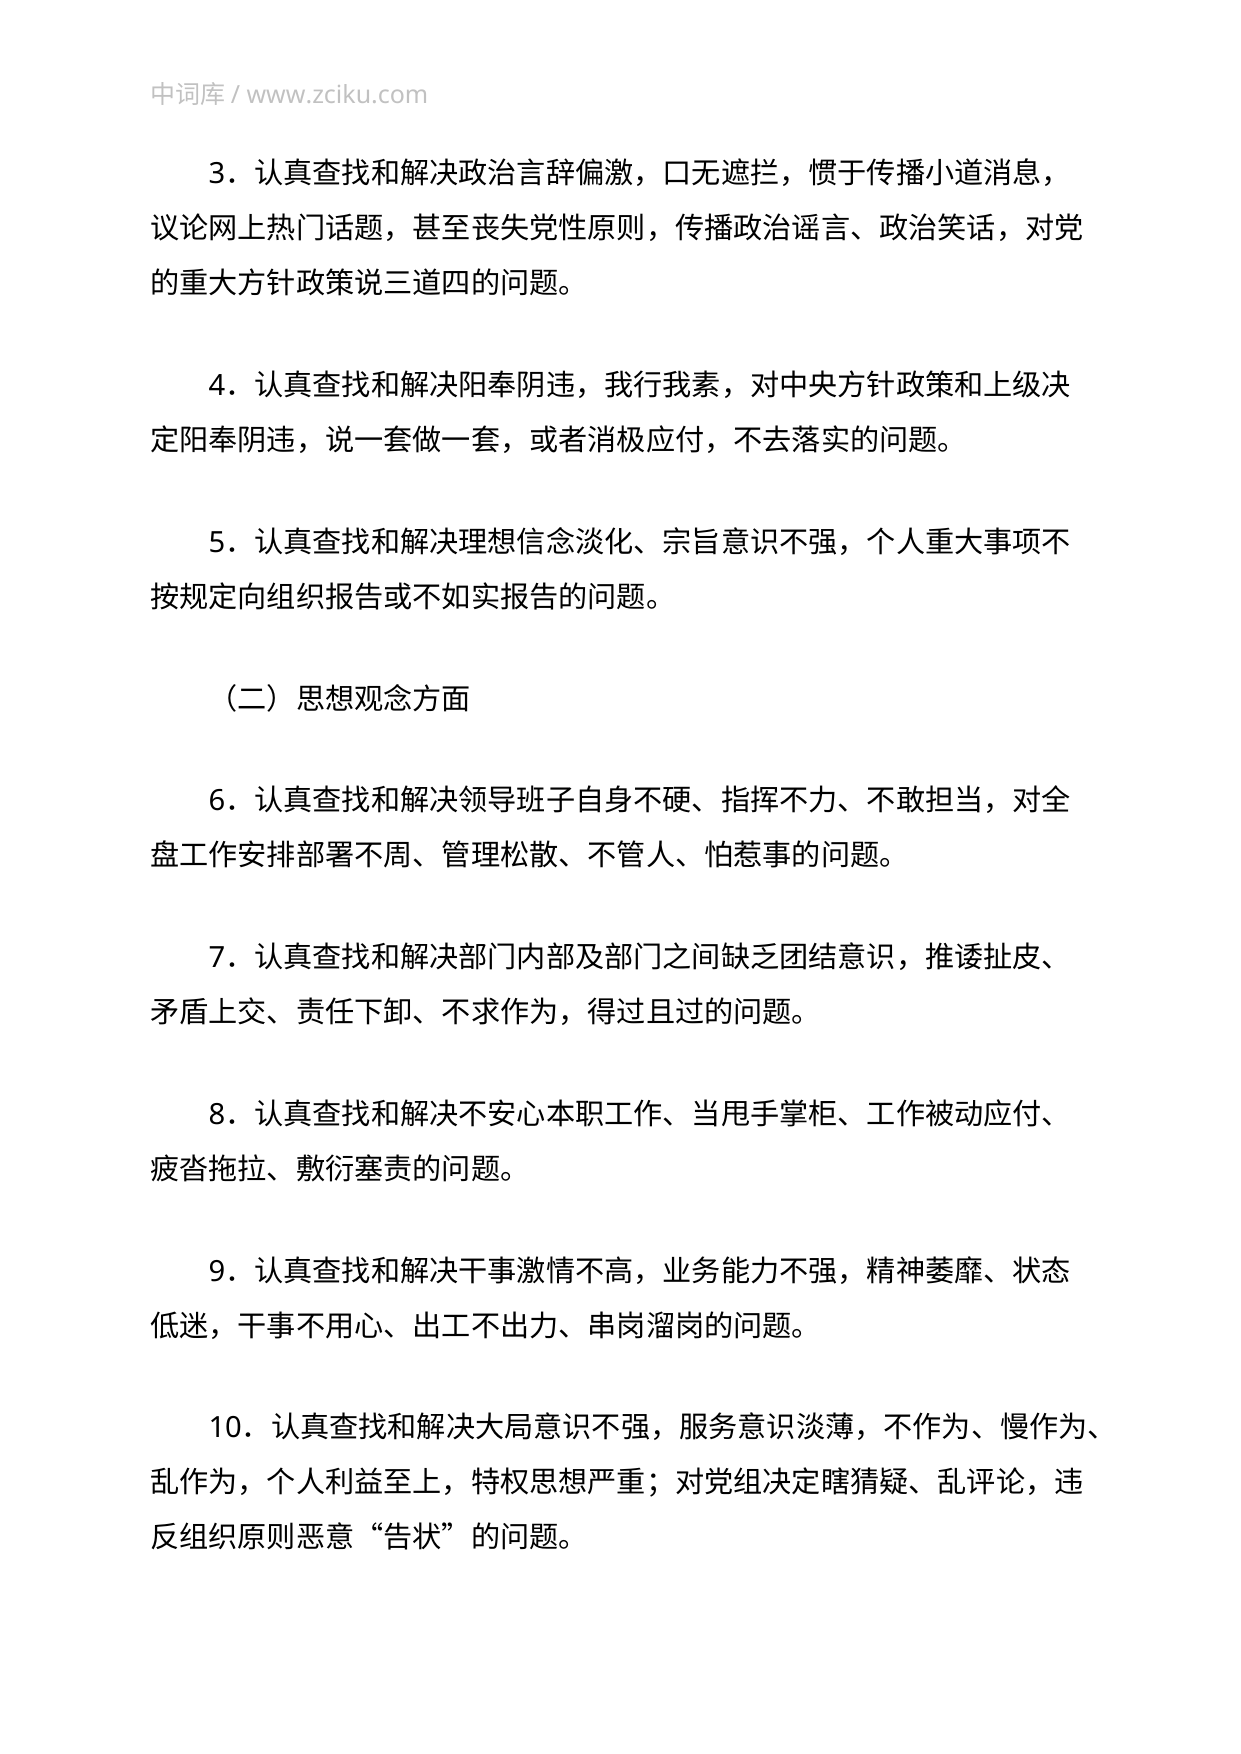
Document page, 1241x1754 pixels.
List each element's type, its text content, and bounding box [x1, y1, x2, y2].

text 7．认真查找和解决部门内部及部门之间缺乏团结意识，推诿扯皮、矛盾上交、责任下卸、不求作为，得过且过的问题。 [150, 934, 1090, 1031]
text 10．认真查找和解决大局意识不强，服务意识淡薄，不作为、慢作为、乱作为，个人利益至上，特权思想严重；对党组决定瞎猜疑、乱评论，违反组织原则恶意“告状”的问题。 [150, 1404, 1090, 1556]
text 3．认真查找和解决政治言辞偏激，口无遮拦，惯于传播小道消息，议论网上热门话题，甚至丧失党性原则，传播政治谣言、政治笑话，对党的重大方针政策说三道四的问题。 [150, 150, 1090, 302]
text 9．认真查找和解决干事激情不高，业务能力不强，精神萎靡、状态低迷，干事不用心、出工不出力、串岗溜岗的问题。 [150, 1247, 1090, 1344]
text 6．认真查找和解决领导班子自身不硬、指挥不力、不敢担当，对全盘工作安排部署不周、管理松散、不管人、怕惹事的问题。 [150, 777, 1090, 874]
text （二）思想观念方面 [150, 675, 1090, 717]
text 4．认真查找和解决阳奉阴违，我行我素，对中央方针政策和上级决定阳奉阴违，说一套做一套，或者消极应付，不去落实的问题。 [150, 362, 1090, 459]
text 5．认真查找和解决理想信念淡化、宗旨意识不强，个人重大事项不按规定向组织报告或不如实报告的问题。 [150, 518, 1090, 616]
text 8．认真查找和解决不安心本职工作、当甩手掌柜、工作被动应付、疲沓拖拉、敷衍塞责的问题。 [150, 1091, 1090, 1188]
